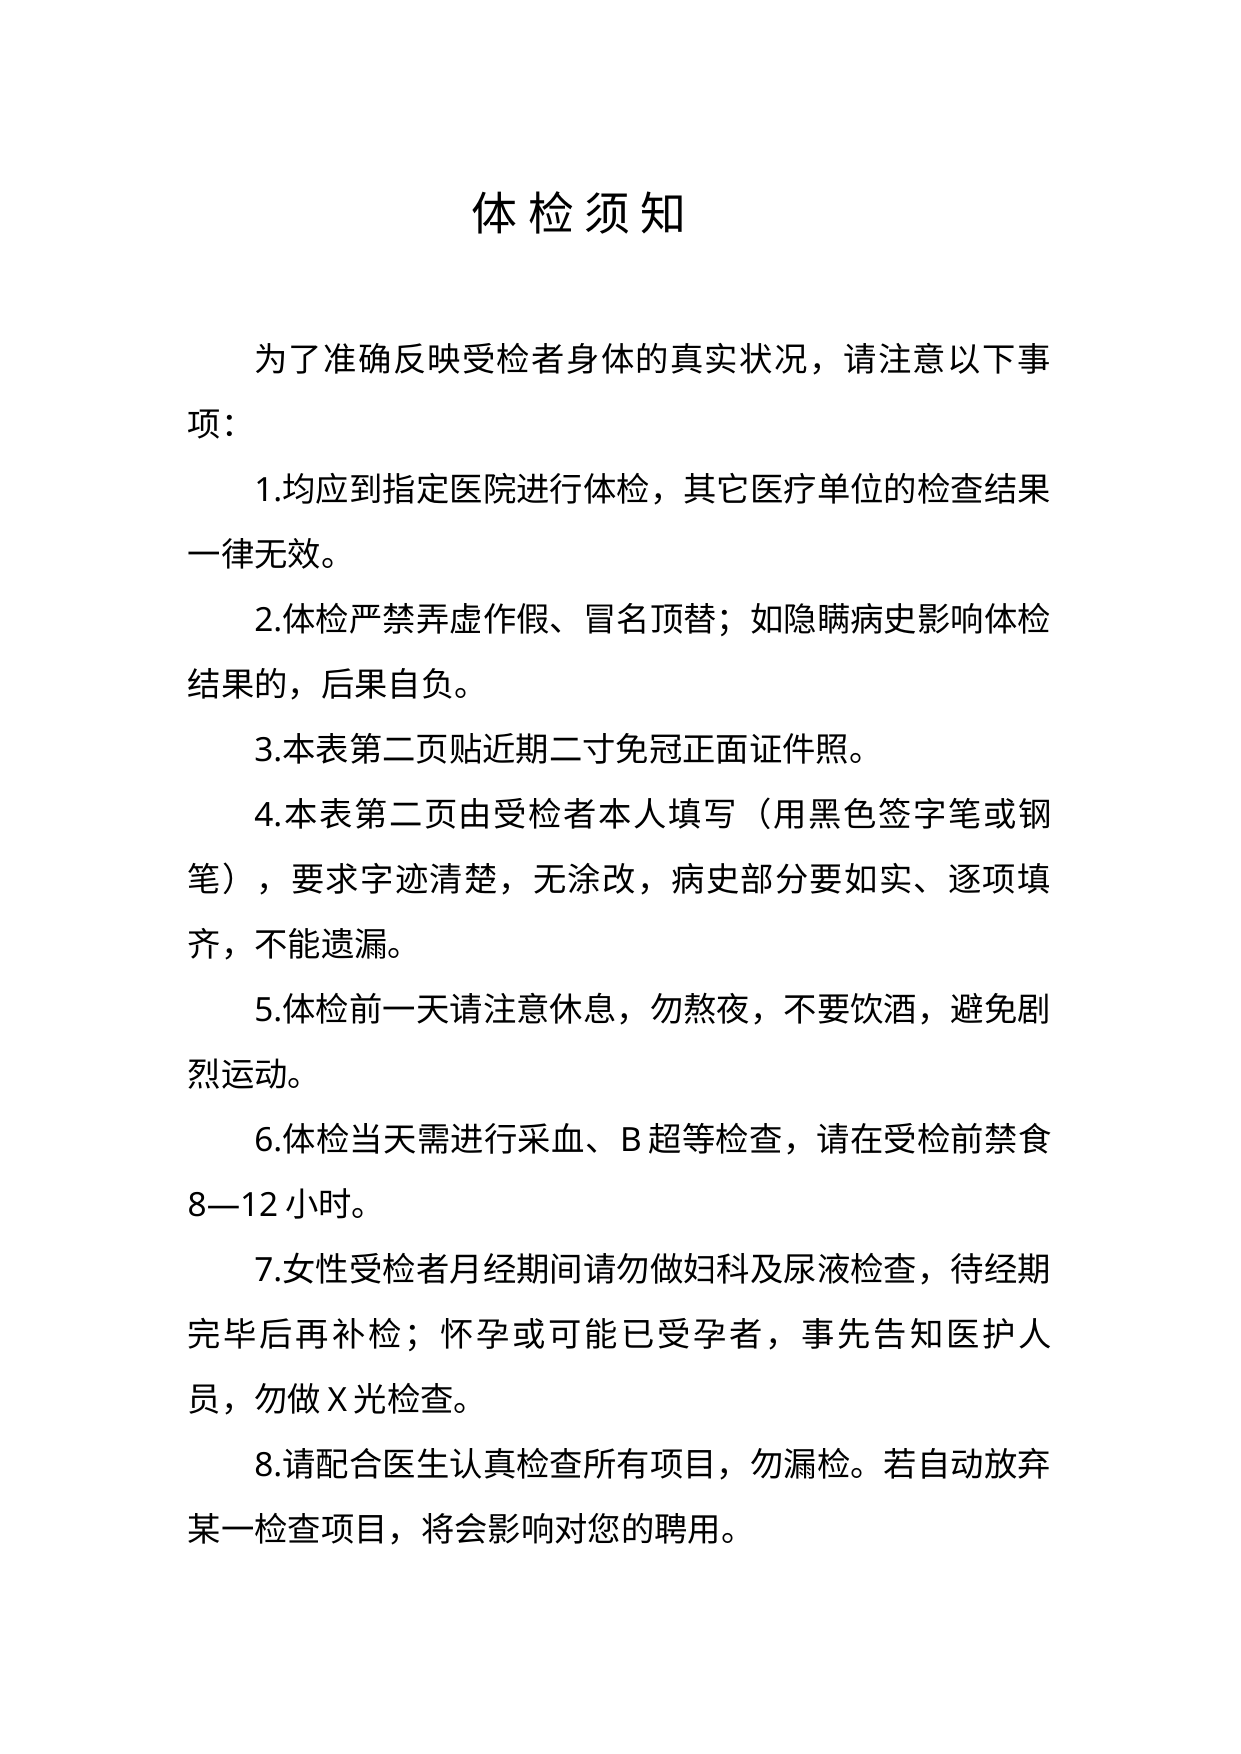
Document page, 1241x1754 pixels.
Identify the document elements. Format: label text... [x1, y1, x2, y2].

text 3.本表第二页贴近期二寸免冠正面证件照。 [187, 714, 1053, 779]
text 2.体检严禁弄虚作假、冒名顶替；如隐瞒病史影响体检结果的，后果自负。 [187, 584, 1053, 714]
text 为了准确反映受检者身体的真实状况，请注意以下事项： [187, 324, 1053, 454]
text 5.体检前一天请注意休息，勿熬夜，不要饮酒，避免剧烈运动。 [187, 974, 1053, 1104]
text 8.请配合医生认真检查所有项目，勿漏检。若自动放弃某一检查项目，将会影响对您的聘用。 [187, 1429, 1053, 1559]
text 4.本表第二页由受检者本人填写（用黑色签字笔或钢笔），要求字迹清楚，无涂改，病史部分要如实、逐项填齐，不能遗漏。 [187, 779, 1053, 974]
text 6.体检当天需进行采血、B超等检查，请在受检前禁食8—12小时。 [187, 1104, 1053, 1234]
text 7.女性受检者月经期间请勿做妇科及尿液检查，待经期完毕后再补检；怀孕或可能已受孕者，事先告知医护人员，勿做X光检查。 [187, 1234, 1053, 1429]
text 体检须知 [187, 162, 1053, 259]
text 1.均应到指定医院进行体检，其它医疗单位的检查结果一律无效。 [187, 454, 1053, 584]
